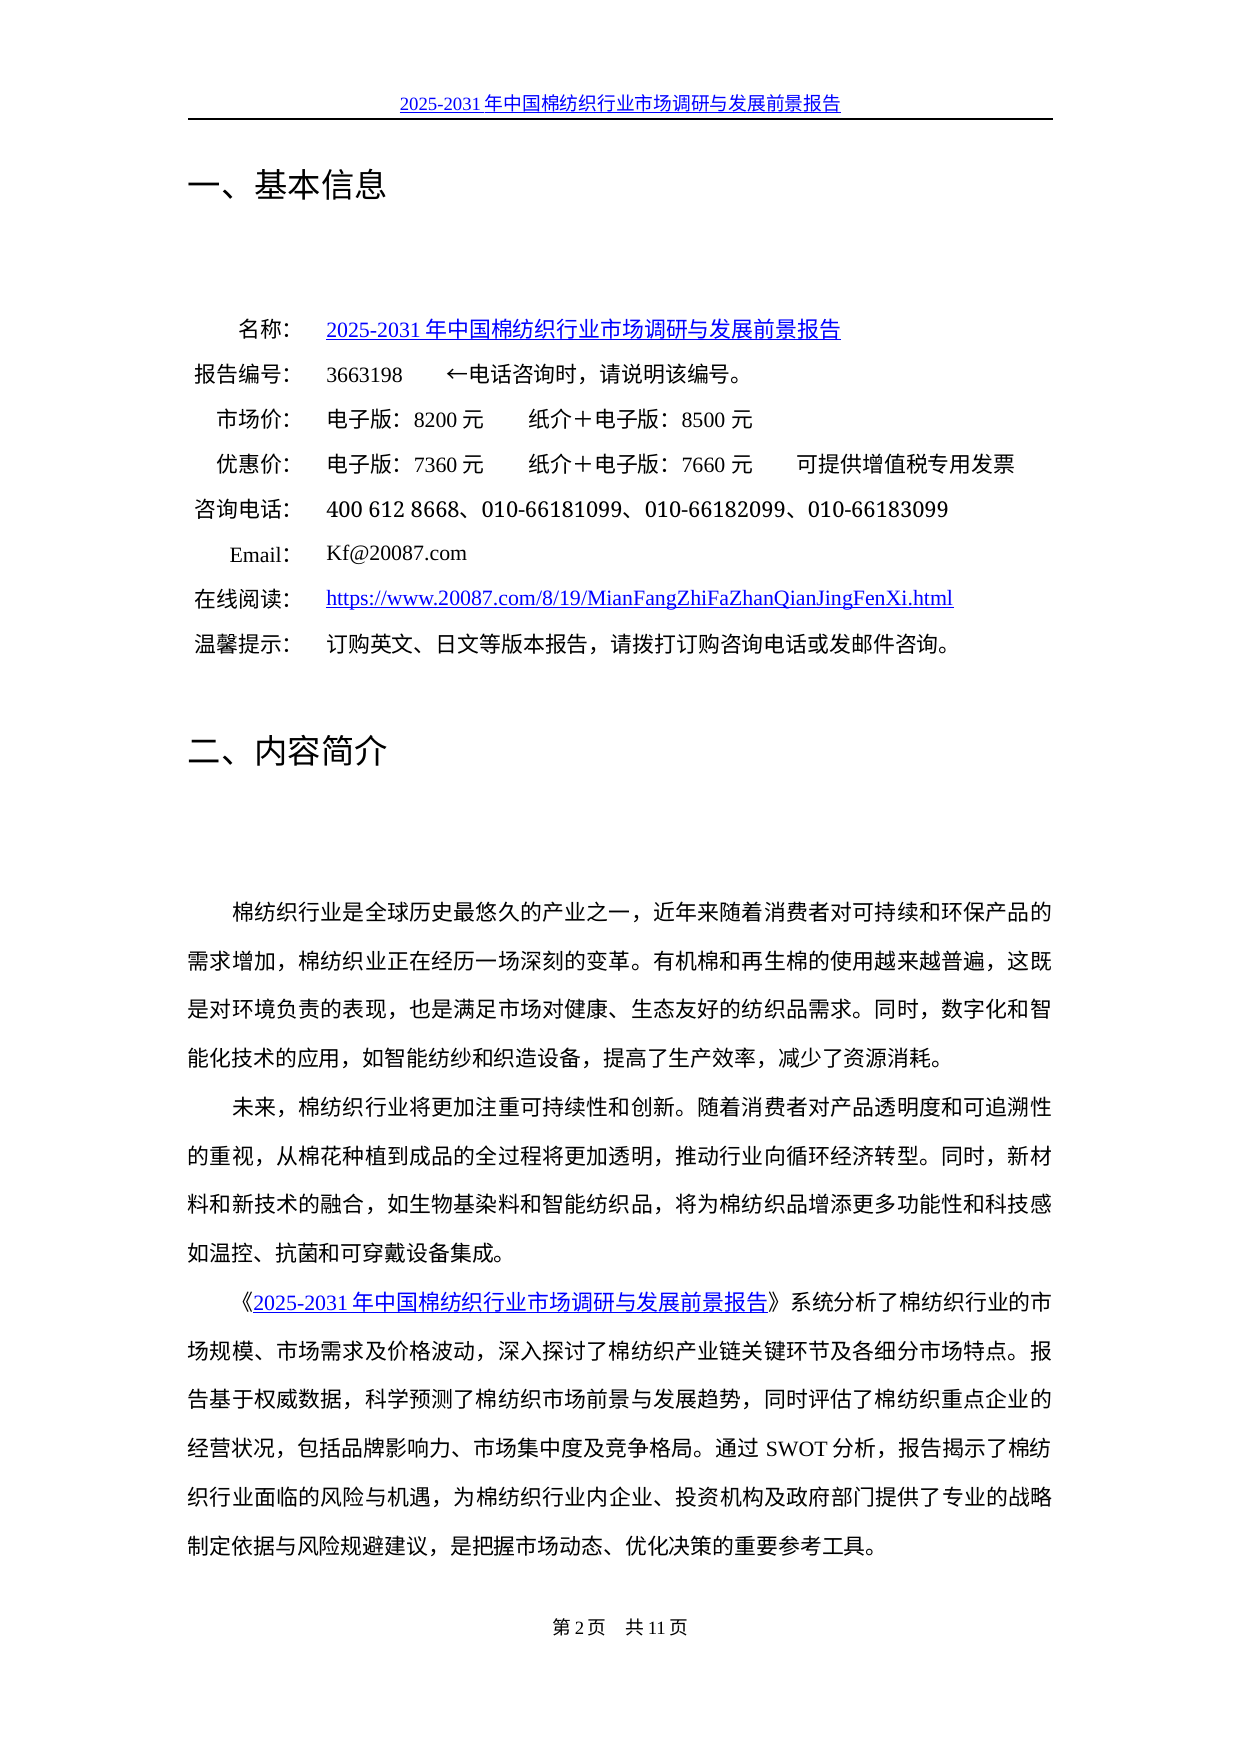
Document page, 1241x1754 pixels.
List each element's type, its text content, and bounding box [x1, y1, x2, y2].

table_cell 市场价： [167, 402, 315, 447]
table_header 2025-2031年中国棉纺织行业市场调研与发展前景报告 [315, 312, 1073, 357]
title 二、内容简介 [187, 717, 1053, 782]
table_cell Email： [167, 537, 315, 582]
title 一、基本信息 [187, 150, 1053, 215]
table_cell [315, 582, 1073, 627]
table_cell 报告编号： [167, 357, 315, 402]
table_cell 电子版：8200 元 纸介＋电子版：8500 元 [315, 402, 1073, 447]
table_cell 咨询电话： [167, 492, 315, 537]
table_cell 400 612 8668、010-66181099、010-66182099、010-66183099 [315, 492, 1073, 537]
table_cell 3663198 ←电话咨询时，请说明该编号。 [315, 357, 1073, 402]
table_cell 在线阅读： [167, 582, 315, 627]
table_cell Kf@20087.com [315, 537, 1073, 582]
table_cell 电子版：7360 元 纸介＋电子版：7660 元 可提供增值税专用发票 [315, 447, 1073, 492]
table_cell 温馨提示： [167, 627, 315, 672]
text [187, 894, 1053, 1561]
table_cell 订购英文、日文等版本报告，请拨打订购咨询电话或发邮件咨询。 [315, 627, 1073, 672]
table_header 名称： [167, 312, 315, 357]
table_cell 优惠价： [167, 447, 315, 492]
